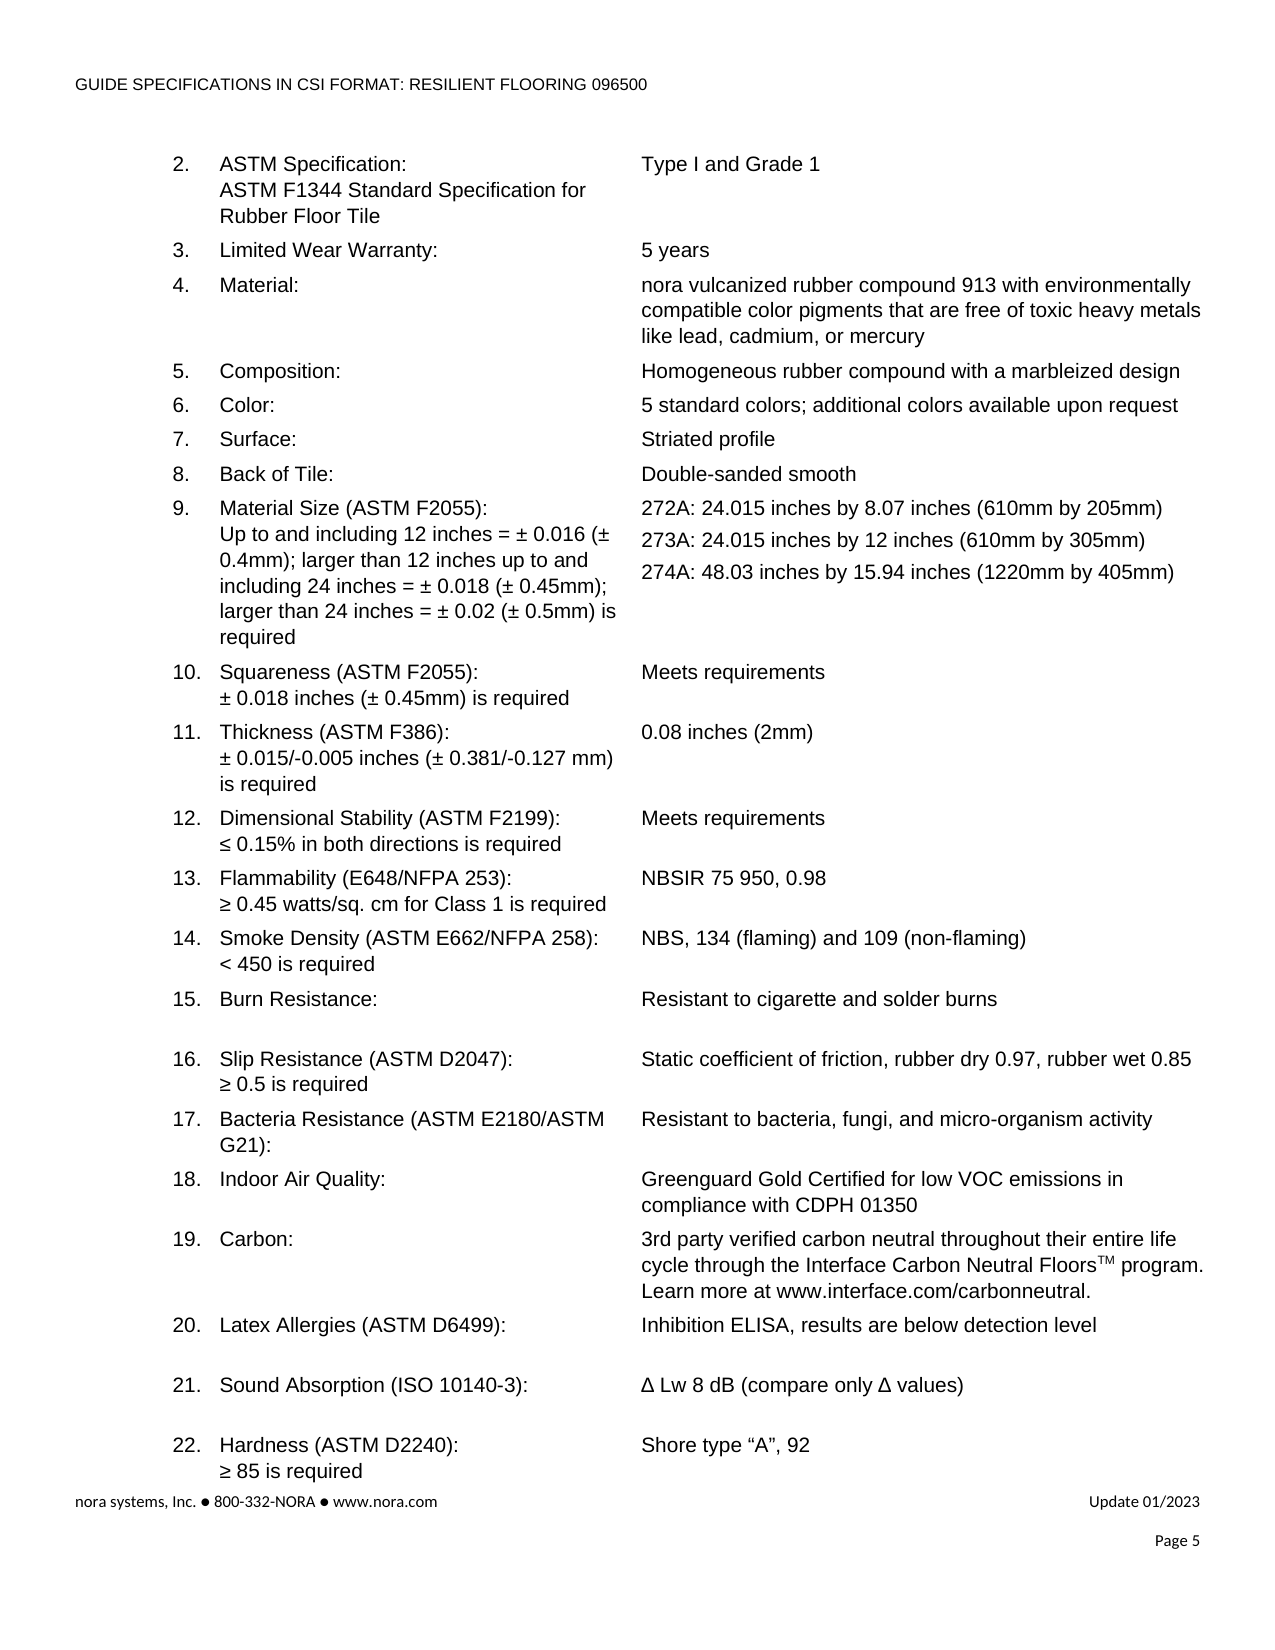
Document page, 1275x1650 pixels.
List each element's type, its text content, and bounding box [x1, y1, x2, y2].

table_cell [161, 1431, 208, 1491]
table_cell [161, 1105, 208, 1165]
table_cell Carbon: [208, 1225, 630, 1311]
table_cell Hardness (ASTM D2240): ≥ 85 is required [208, 1431, 630, 1491]
table_cell [161, 1311, 208, 1371]
table_cell [161, 1165, 208, 1225]
table_cell [161, 864, 208, 924]
table_cell Flammability (E648/NFPA 253): ≥ 0.45 watts/sq. cm for Class 1 is required [208, 864, 630, 924]
table_cell Meets requirements [630, 804, 1222, 864]
table_cell Squareness (ASTM F2055): ± 0.018 inches (± 0.45mm) is required [208, 658, 630, 718]
table_cell ASTM Specification: ASTM F1344 Standard Specification for Rubber Floor Tile [208, 150, 630, 236]
table_cell Material Size (ASTM F2055): Up to and including 12 inches = ± 0.016 (± 0.4mm); larger than 12 inches up to and including 24 inches = ± 0.018 (± 0.45mm); larger than 24 inches = ± 0.02 (± 0.5mm) is required [208, 494, 630, 657]
table_cell 272A: 24.015 inches by 8.07 inches (610mm by 205mm) 273A: 24.015 inches by 12 inches (610mm by 305mm) 274A: 48.03 inches by 15.94 inches (1220mm by 405mm) [630, 494, 1222, 657]
table_cell Shore type “A”, 92 [630, 1431, 1222, 1491]
table_cell [161, 460, 208, 494]
table_cell [161, 1044, 208, 1104]
table_cell Back of Tile: [208, 460, 630, 494]
table_cell [161, 658, 208, 718]
table_cell Greenguard Gold Certified for low VOC emissions in compliance with CDPH 01350 [630, 1165, 1222, 1225]
table_cell ∆ Lw 8 dB (compare only ∆ values) [630, 1371, 1222, 1431]
table_cell nora vulcanized rubber compound 913 with environmentally compatible color pigments that are free of toxic heavy metals like lead, cadmium, or mercury [630, 270, 1222, 356]
table_cell Material: [208, 270, 630, 356]
table_cell Indoor Air Quality: [208, 1165, 630, 1225]
table_cell Meets requirements [630, 658, 1222, 718]
table_cell Color: [208, 391, 630, 425]
table_cell [161, 924, 208, 984]
table_cell Double-sanded smooth [630, 460, 1222, 494]
table_cell [161, 1225, 208, 1311]
table_cell [161, 425, 208, 459]
table_cell Surface: [208, 425, 630, 459]
table_cell Type I and Grade 1 [630, 150, 1222, 236]
table_cell 3rd party verified carbon neutral throughout their entire life cycle through the Interface Carbon Neutral FloorsTM program. Learn more at www.interface.com/carbonneutral. [630, 1225, 1222, 1311]
table_cell [161, 984, 208, 1044]
table_cell Composition: [208, 356, 630, 391]
table_cell [161, 804, 208, 864]
table_cell Inhibition ELISA, results are below detection level [630, 1311, 1222, 1371]
table_cell Slip Resistance (ASTM D2047): ≥ 0.5 is required [208, 1044, 630, 1104]
table_cell NBSIR 75 950, 0.98 [630, 864, 1222, 924]
table_cell [161, 391, 208, 425]
table_cell [161, 1371, 208, 1431]
table_cell [161, 718, 208, 804]
table_cell Bacteria Resistance (ASTM E2180/ASTM G21): [208, 1105, 630, 1165]
table_cell Latex Allergies (ASTM D6499): [208, 1311, 630, 1371]
table_cell 5 standard colors; additional colors available upon request [630, 391, 1222, 425]
table_cell [161, 356, 208, 391]
table_cell 0.08 inches (2mm) [630, 718, 1222, 804]
table_cell [161, 494, 208, 657]
table_cell Limited Wear Warranty: [208, 236, 630, 270]
table_cell NBS, 134 (flaming) and 109 (non-flaming) [630, 924, 1222, 984]
table_cell Resistant to cigarette and solder burns [630, 984, 1222, 1044]
table_cell Thickness (ASTM F386): ± 0.015/-0.005 inches (± 0.381/-0.127 mm) is required [208, 718, 630, 804]
table_cell 5 years [630, 236, 1222, 270]
table_cell [161, 270, 208, 356]
table_cell Smoke Density (ASTM E662/NFPA 258): < 450 is required [208, 924, 630, 984]
table_cell [161, 236, 208, 270]
table_cell [161, 150, 208, 236]
table_cell Resistant to bacteria, fungi, and micro-organism activity [630, 1105, 1222, 1165]
table_cell Burn Resistance: [208, 984, 630, 1044]
table_cell Dimensional Stability (ASTM F2199): ≤ 0.15% in both directions is required [208, 804, 630, 864]
table_cell Static coefficient of friction, rubber dry 0.97, rubber wet 0.85 [630, 1044, 1222, 1104]
table_cell Striated profile [630, 425, 1222, 459]
table_cell Homogeneous rubber compound with a marbleized design [630, 356, 1222, 391]
table_cell Sound Absorption (ISO 10140-3): [208, 1371, 630, 1431]
